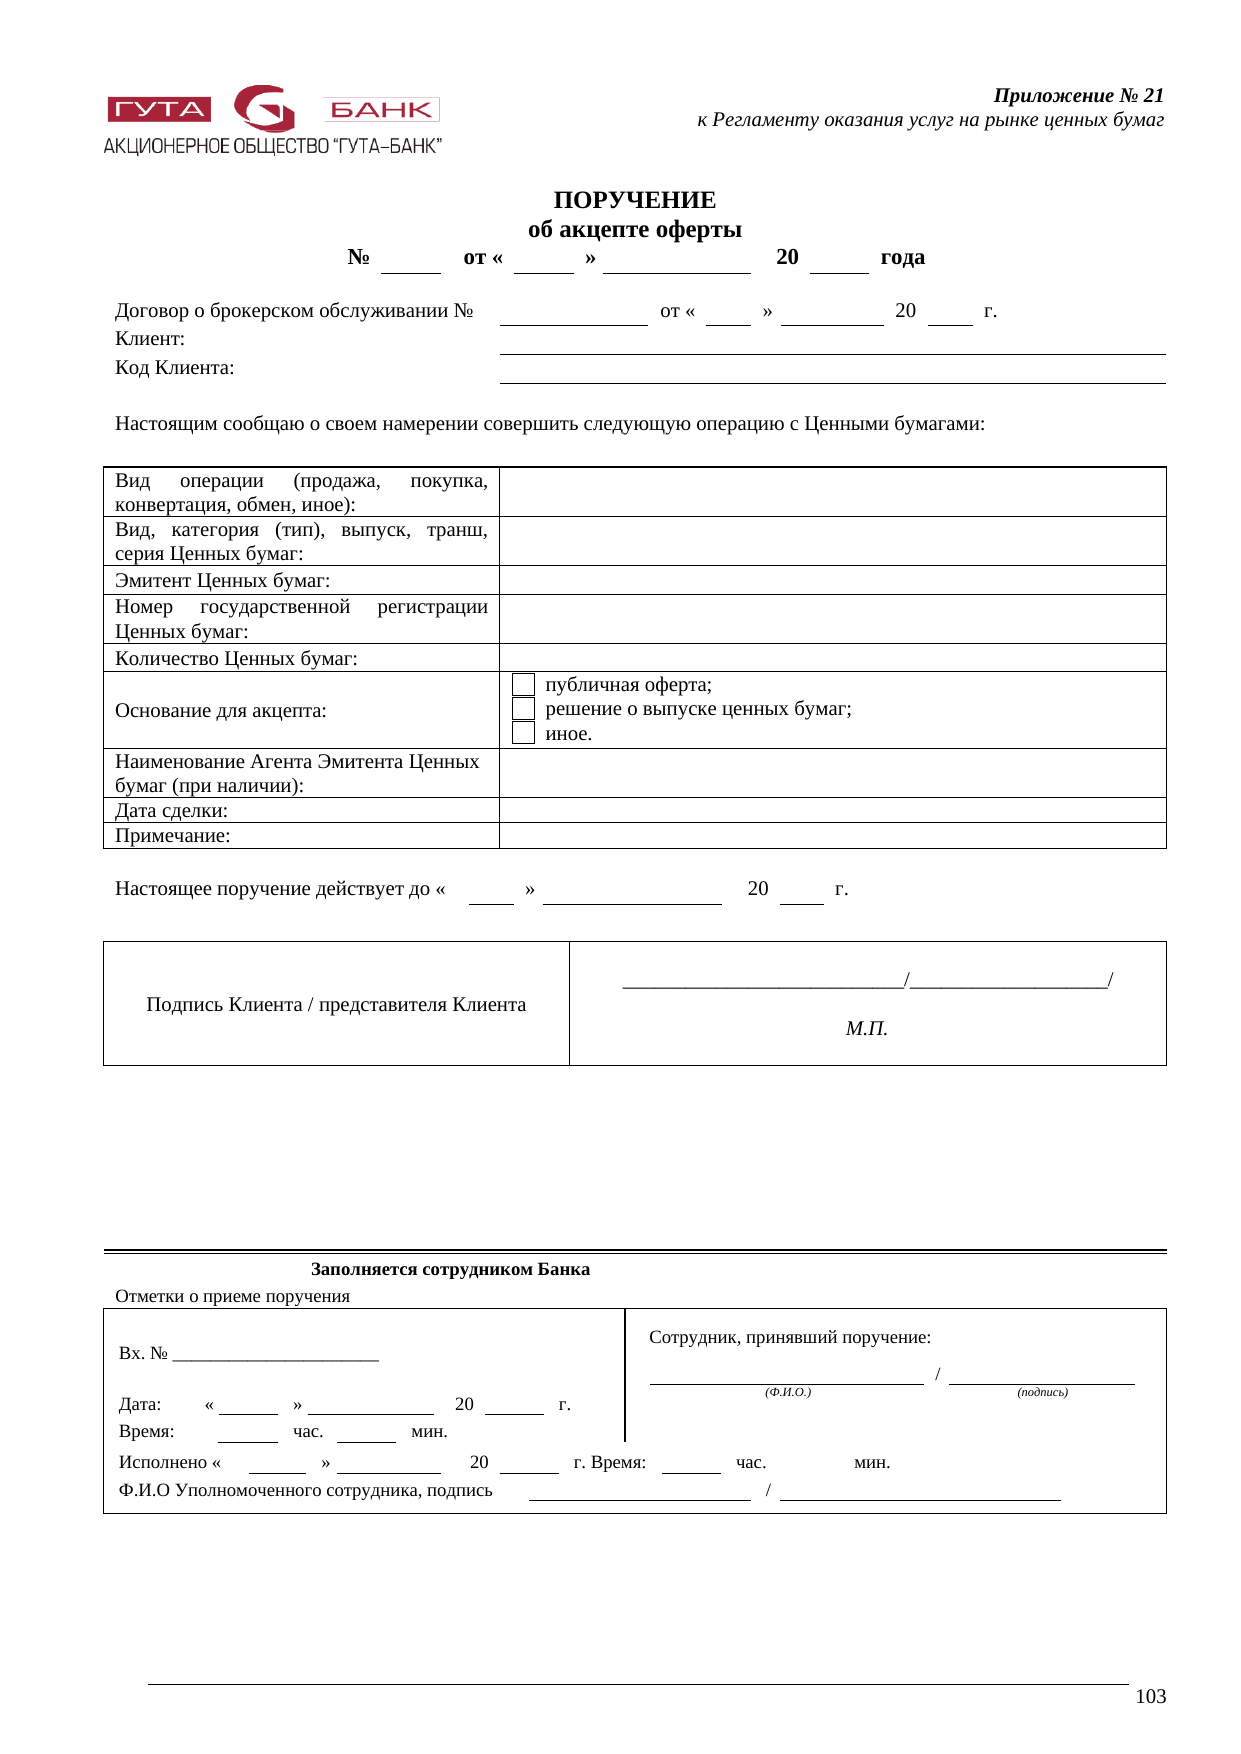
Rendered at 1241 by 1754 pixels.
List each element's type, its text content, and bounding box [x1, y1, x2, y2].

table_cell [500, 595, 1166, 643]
subtitle ПОРУЧЕНИЕ [103, 185, 1166, 214]
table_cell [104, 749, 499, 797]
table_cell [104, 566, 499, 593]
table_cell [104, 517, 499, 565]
text к Регламенту оказания услуг на рынке ценных бумаг [491, 107, 1166, 131]
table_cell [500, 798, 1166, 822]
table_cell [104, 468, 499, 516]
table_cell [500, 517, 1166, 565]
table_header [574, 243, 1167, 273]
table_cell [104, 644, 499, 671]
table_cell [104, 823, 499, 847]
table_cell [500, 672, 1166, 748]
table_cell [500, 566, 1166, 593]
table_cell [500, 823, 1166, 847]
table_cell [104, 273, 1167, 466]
subtitle об акцепте оферты [103, 214, 1166, 242]
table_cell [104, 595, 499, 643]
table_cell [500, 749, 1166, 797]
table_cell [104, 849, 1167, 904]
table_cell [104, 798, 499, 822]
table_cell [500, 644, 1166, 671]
text Приложение № 21 [103, 83, 1166, 107]
picture [59, 85, 491, 157]
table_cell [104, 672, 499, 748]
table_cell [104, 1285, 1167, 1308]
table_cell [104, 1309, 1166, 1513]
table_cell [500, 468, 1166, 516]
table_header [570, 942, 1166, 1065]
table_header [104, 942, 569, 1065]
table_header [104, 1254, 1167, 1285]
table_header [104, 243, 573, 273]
